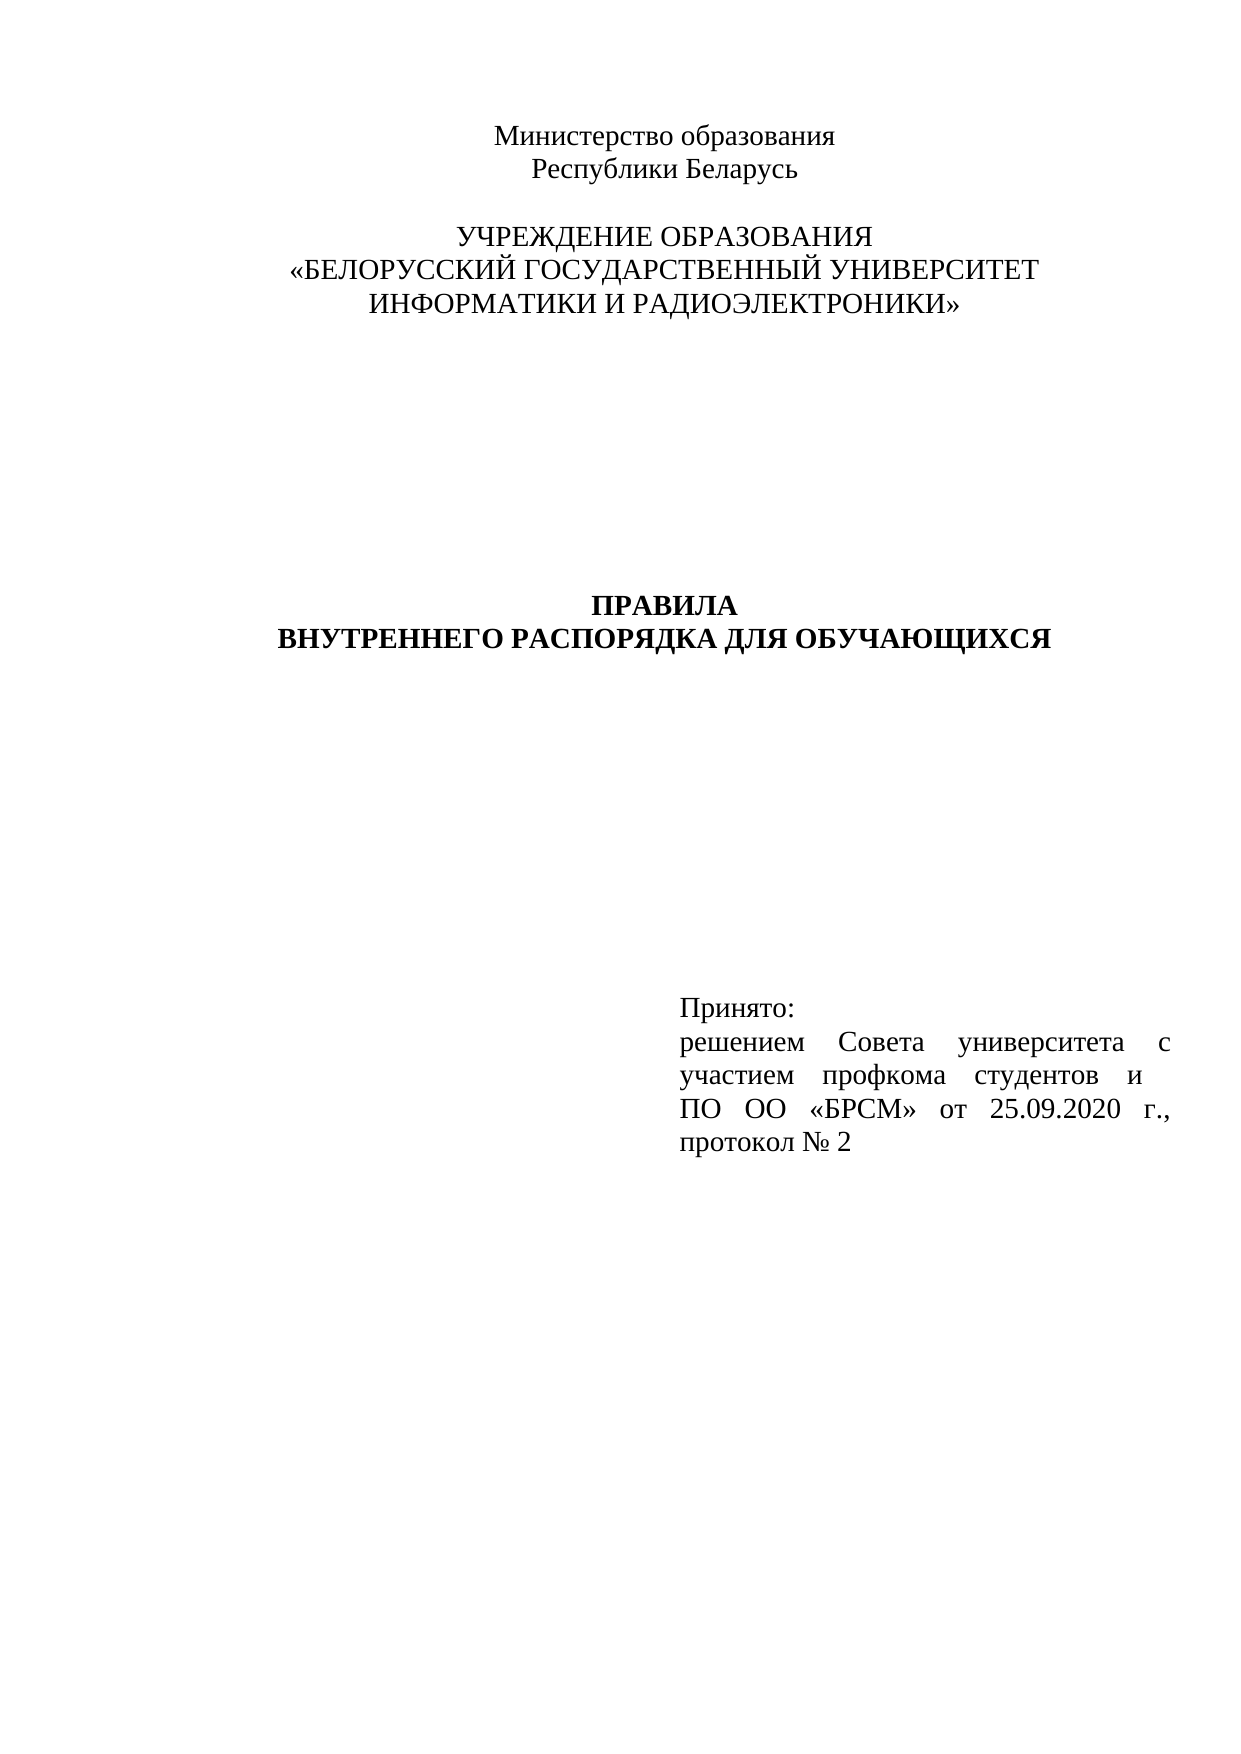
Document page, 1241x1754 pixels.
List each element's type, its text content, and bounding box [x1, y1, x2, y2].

text УЧРЕЖДЕНИЕ ОБРАЗОВАНИЯ [177, 219, 1152, 252]
text «БЕЛОРУССКИЙ ГОСУДАРСТВЕННЫЙ УНИВЕРСИТЕТ [177, 252, 1152, 286]
text ИНФОРМАТИКИ И РАДИОЭЛЕКТРОНИКИ» [177, 286, 1152, 319]
text Принято: [679, 990, 1171, 1024]
text ПРАВИЛА [177, 588, 1152, 621]
text ВНУТРЕННЕГО РАСПОРЯДКА ДЛЯ ОБУЧАЮЩИХСЯ [177, 621, 1152, 655]
text Министерство образования [177, 118, 1152, 152]
text решением Совета университета с участием профкома студентов и ПО ОО «БРСМ» от 25.09.2020 г., протокол № 2 [679, 1024, 1171, 1158]
text Республики Беларусь [177, 152, 1152, 185]
